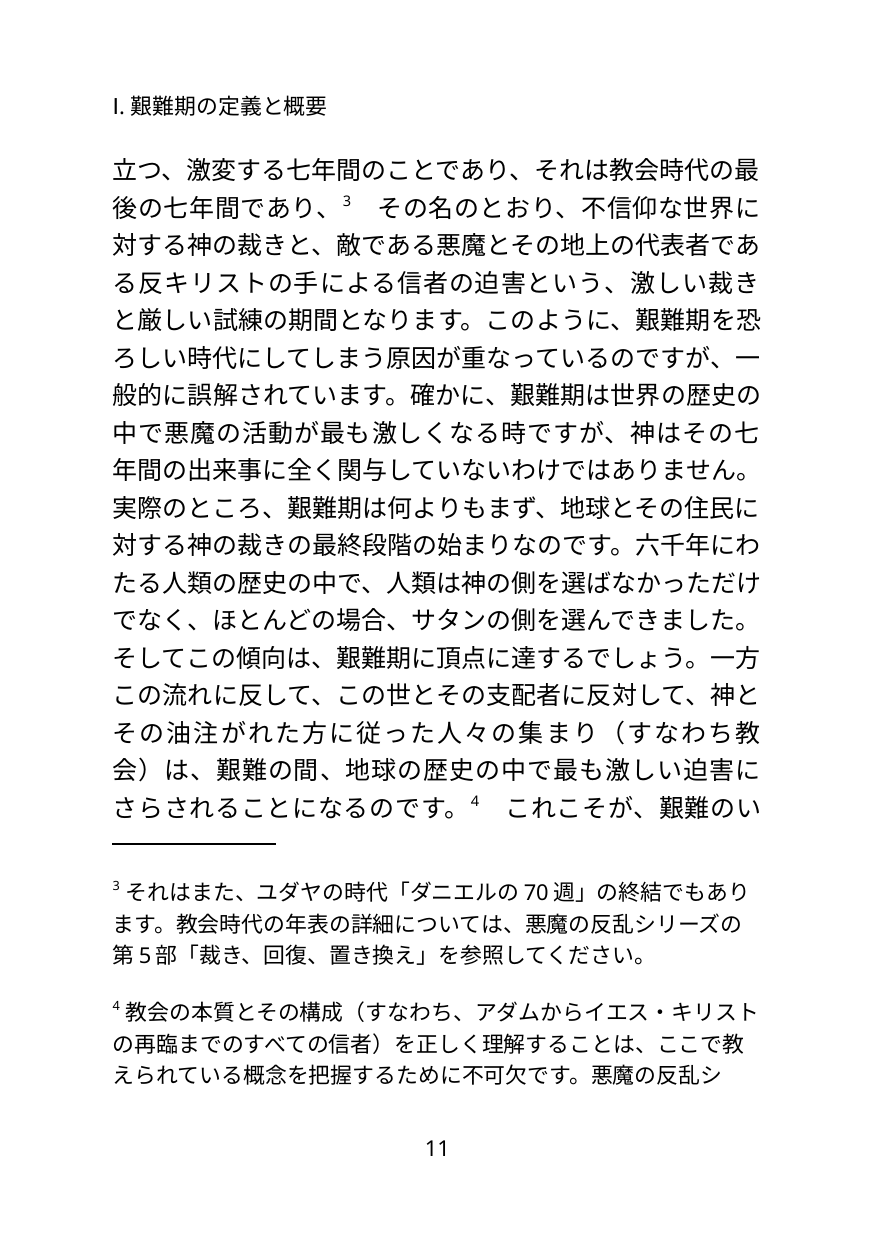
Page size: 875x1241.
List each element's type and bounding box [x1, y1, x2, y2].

text [112, 150, 762, 825]
